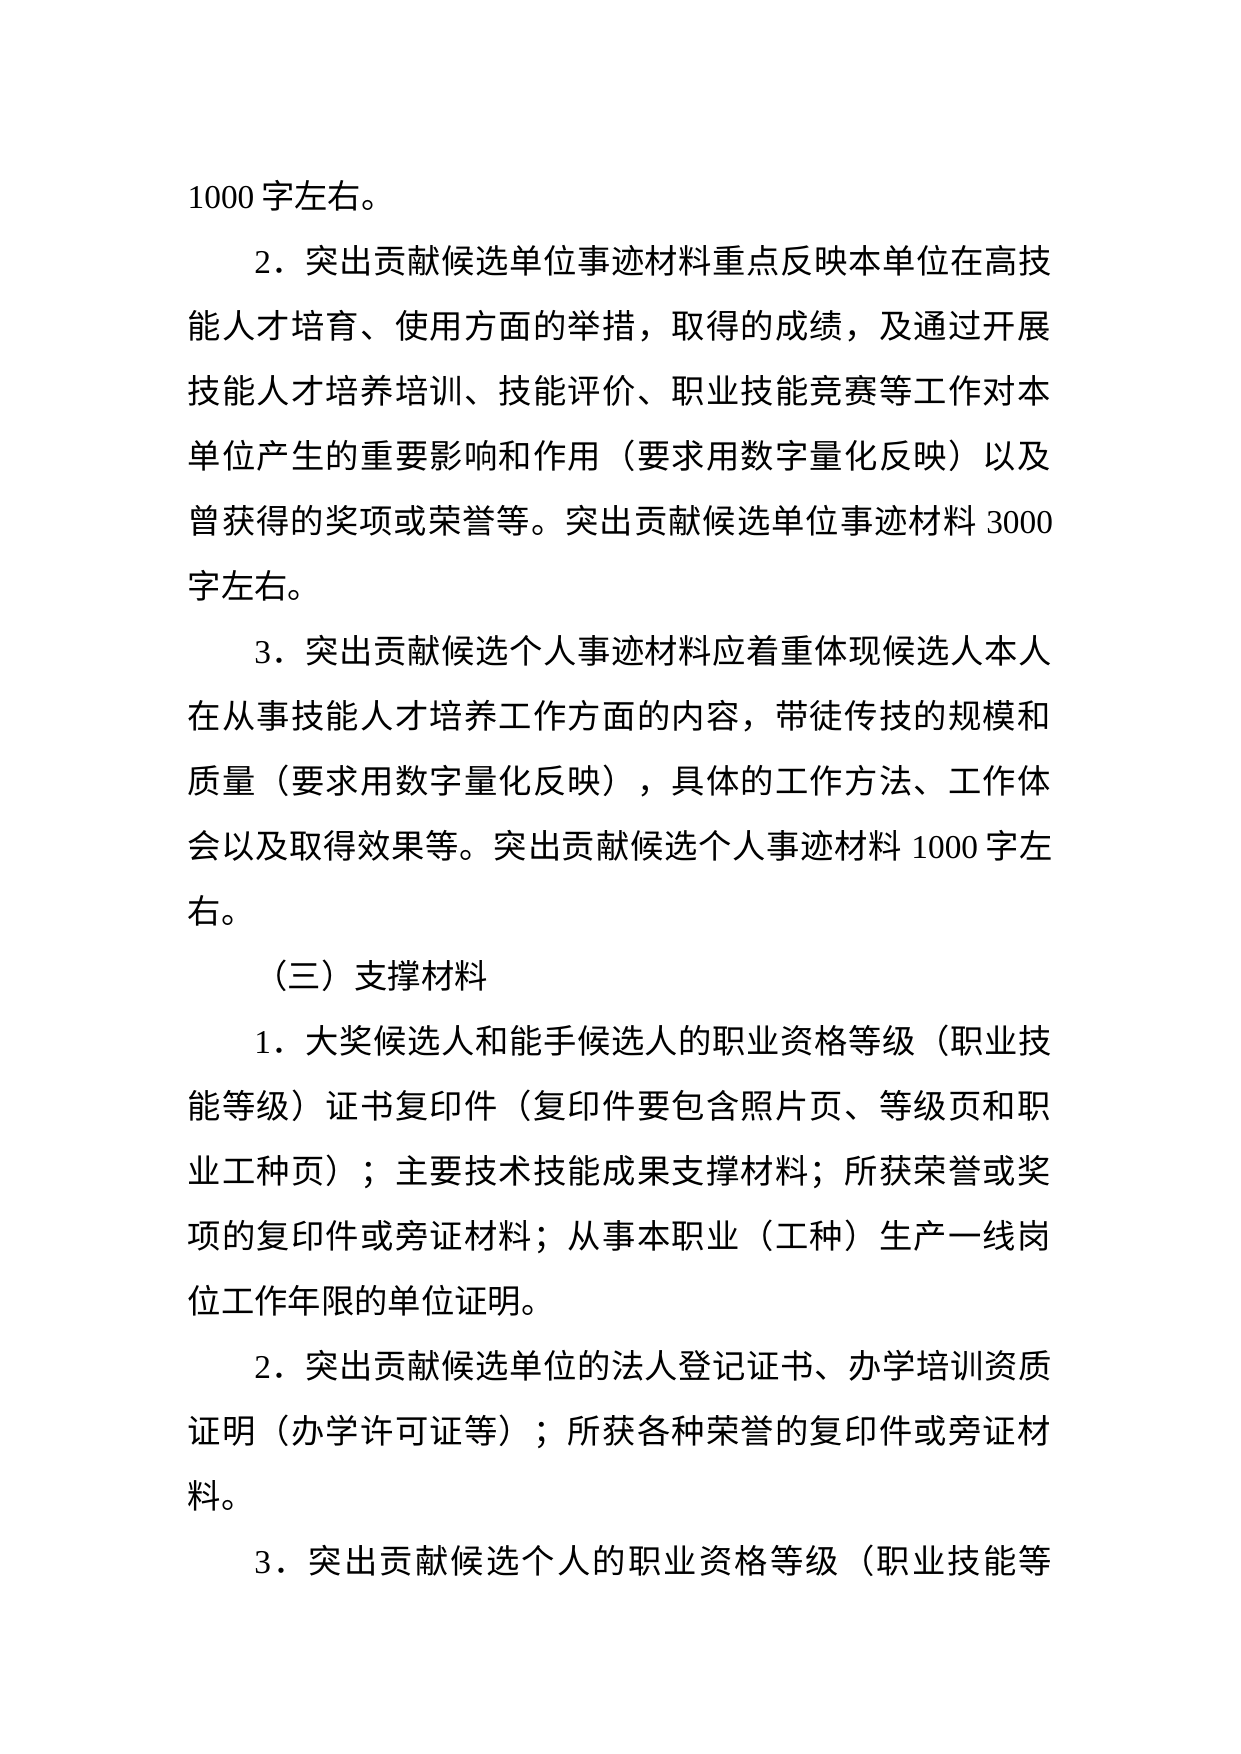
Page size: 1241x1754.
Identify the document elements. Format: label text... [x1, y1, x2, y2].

text 1．大奖候选人和能手候选人的职业资格等级（职业技能等级）证书复印件（复印件要包含照片页、等级页和职业工种页）；主要技术技能成果支撑材料；所获荣誉或奖项的复印件或旁证材料；从事本职业（工种）生产一线岗位工作年限的单位证明。 [187, 1007, 1053, 1332]
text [187, 162, 1053, 227]
text 2．突出贡献候选单位的法人登记证书、办学培训资质证明（办学许可证等）；所获各种荣誉的复印件或旁证材料。 [187, 1332, 1053, 1527]
text （三）支撑材料 [187, 942, 1053, 1007]
text 3．突出贡献候选个人事迹材料应着重体现候选人本人在从事技能人才培养工作方面的内容，带徒传技的规模和质量（要求用数字量化反映），具体的工作方法、工作体会以及取得效果等。突出贡献候选个人事迹材料1000字左右。 [187, 617, 1053, 942]
text 2．突出贡献候选单位事迹材料重点反映本单位在高技能人才培育、使用方面的举措，取得的成绩，及通过开展技能人才培养培训、技能评价、职业技能竞赛等工作对本单位产生的重要影响和作用（要求用数字量化反映）以及曾获得的奖项或荣誉等。突出贡献候选单位事迹材料3000字左右。 [187, 227, 1053, 617]
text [187, 1527, 1053, 1592]
